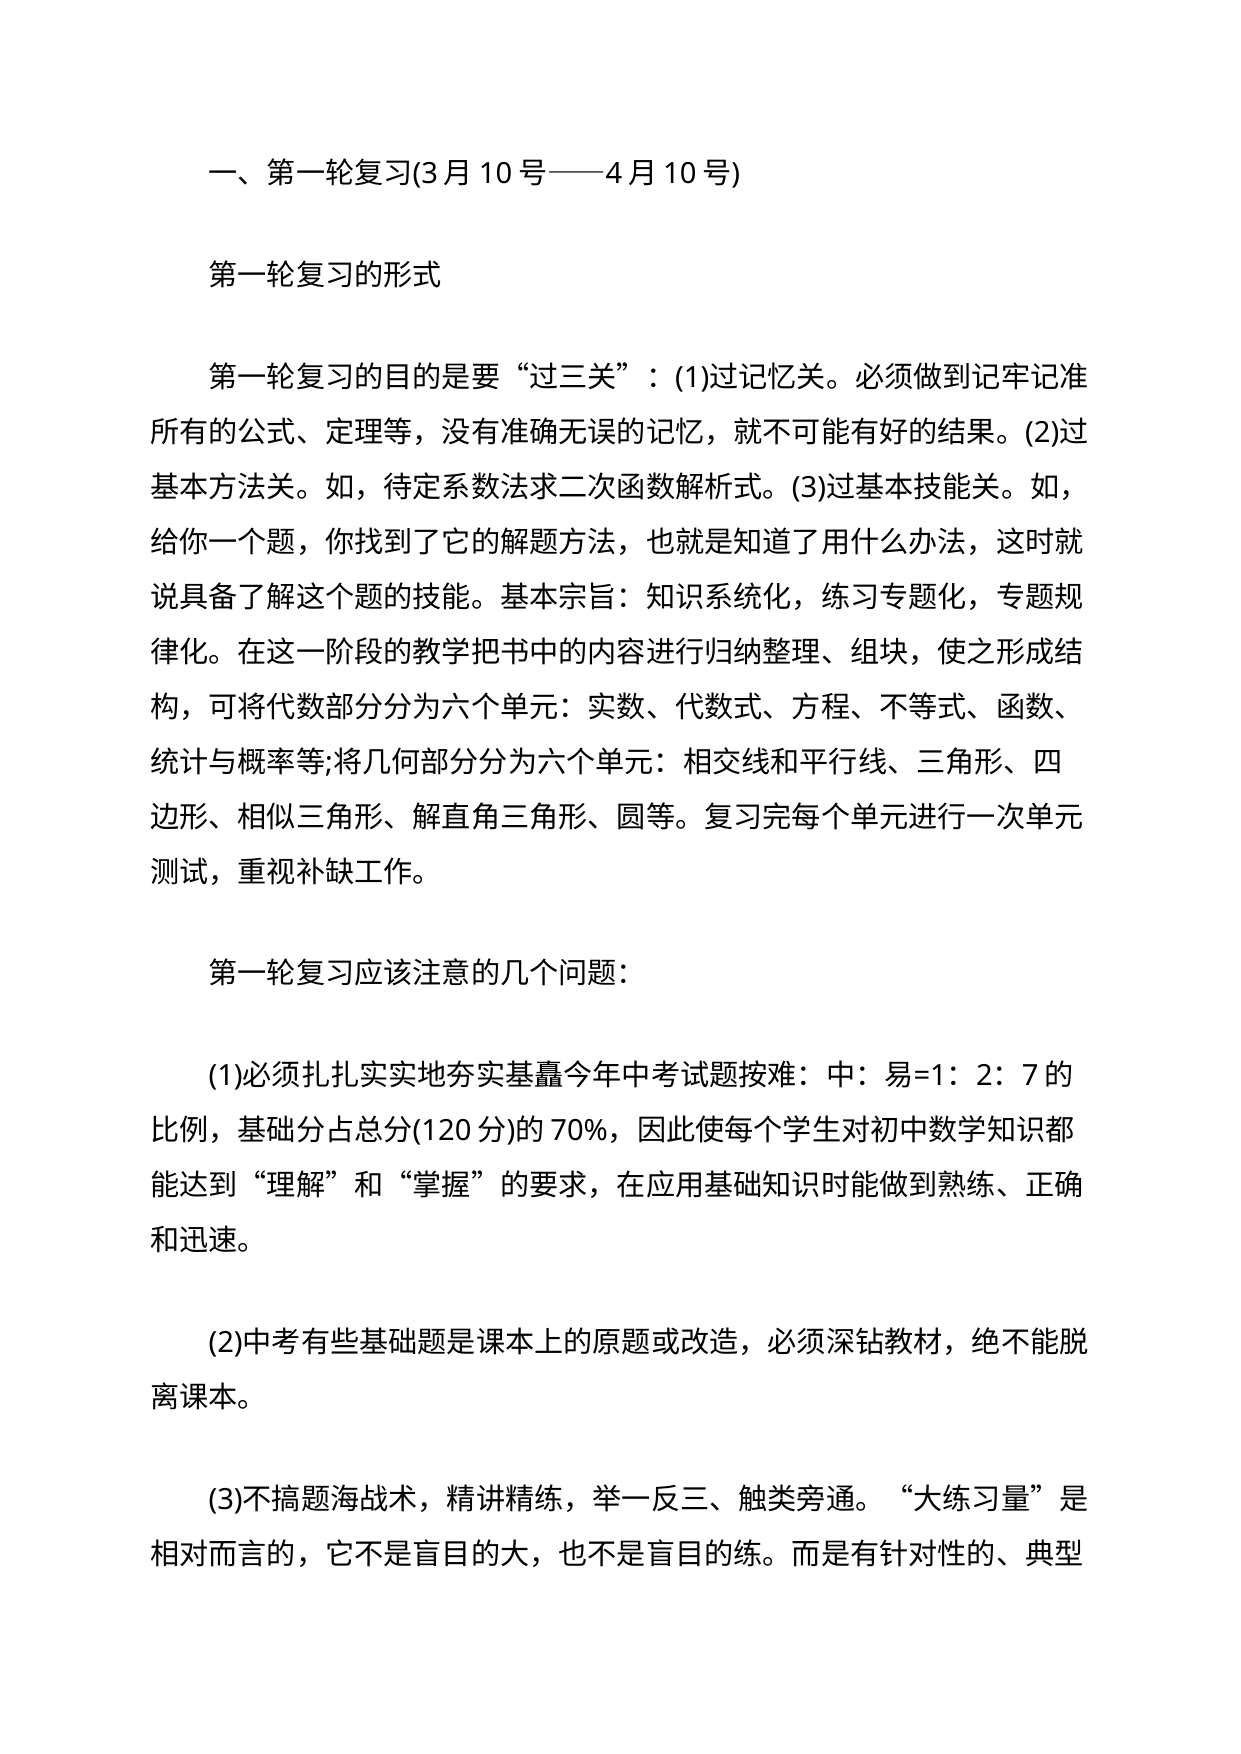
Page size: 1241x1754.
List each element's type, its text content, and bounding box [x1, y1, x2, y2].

text (2)中考有些基础题是课本上的原题或改造，必须深钻教材，绝不能脱离课本。 [150, 1318, 1090, 1416]
text 第一轮复习的形式 [150, 252, 1090, 294]
text 一、第一轮复习(3月10号——4月10号) [150, 150, 1090, 192]
text 第一轮复习的目的是要“过三关”：(1)过记忆关。必须做到记牢记准所有的公式、定理等，没有准确无误的记忆，就不可能有好的结果。(2)过基本方法关。如，待定系数法求二次函数解析式。(3)过基本技能关。如，给你一个题，你找到了它的解题方法，也就是知道了用什么办法，这时就说具备了解这个题的技能。基本宗旨：知识系统化，练习专题化，专题规律化。在这一阶段的教学把书中的内容进行归纳整理、组块，使之形成结构，可将代数部分分为六个单元：实数、代数式、方程、不等式、函数、统计与概率等;将几何部分分为六个单元：相交线和平行线、三角形、四边形、相似三角形、解直角三角形、圆等。复习完每个单元进行一次单元测试，重视补缺工作。 [150, 354, 1090, 891]
text 第一轮复习应该注意的几个问题： [150, 950, 1090, 992]
text (1)必须扎扎实实地夯实基矗今年中考试题按难：中：易=1：2：7的比例，基础分占总分(120分)的70%，因此使每个学生对初中数学知识都能达到“理解”和“掌握”的要求，在应用基础知识时能做到熟练、正确和迅速。 [150, 1052, 1090, 1259]
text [150, 1475, 1090, 1572]
